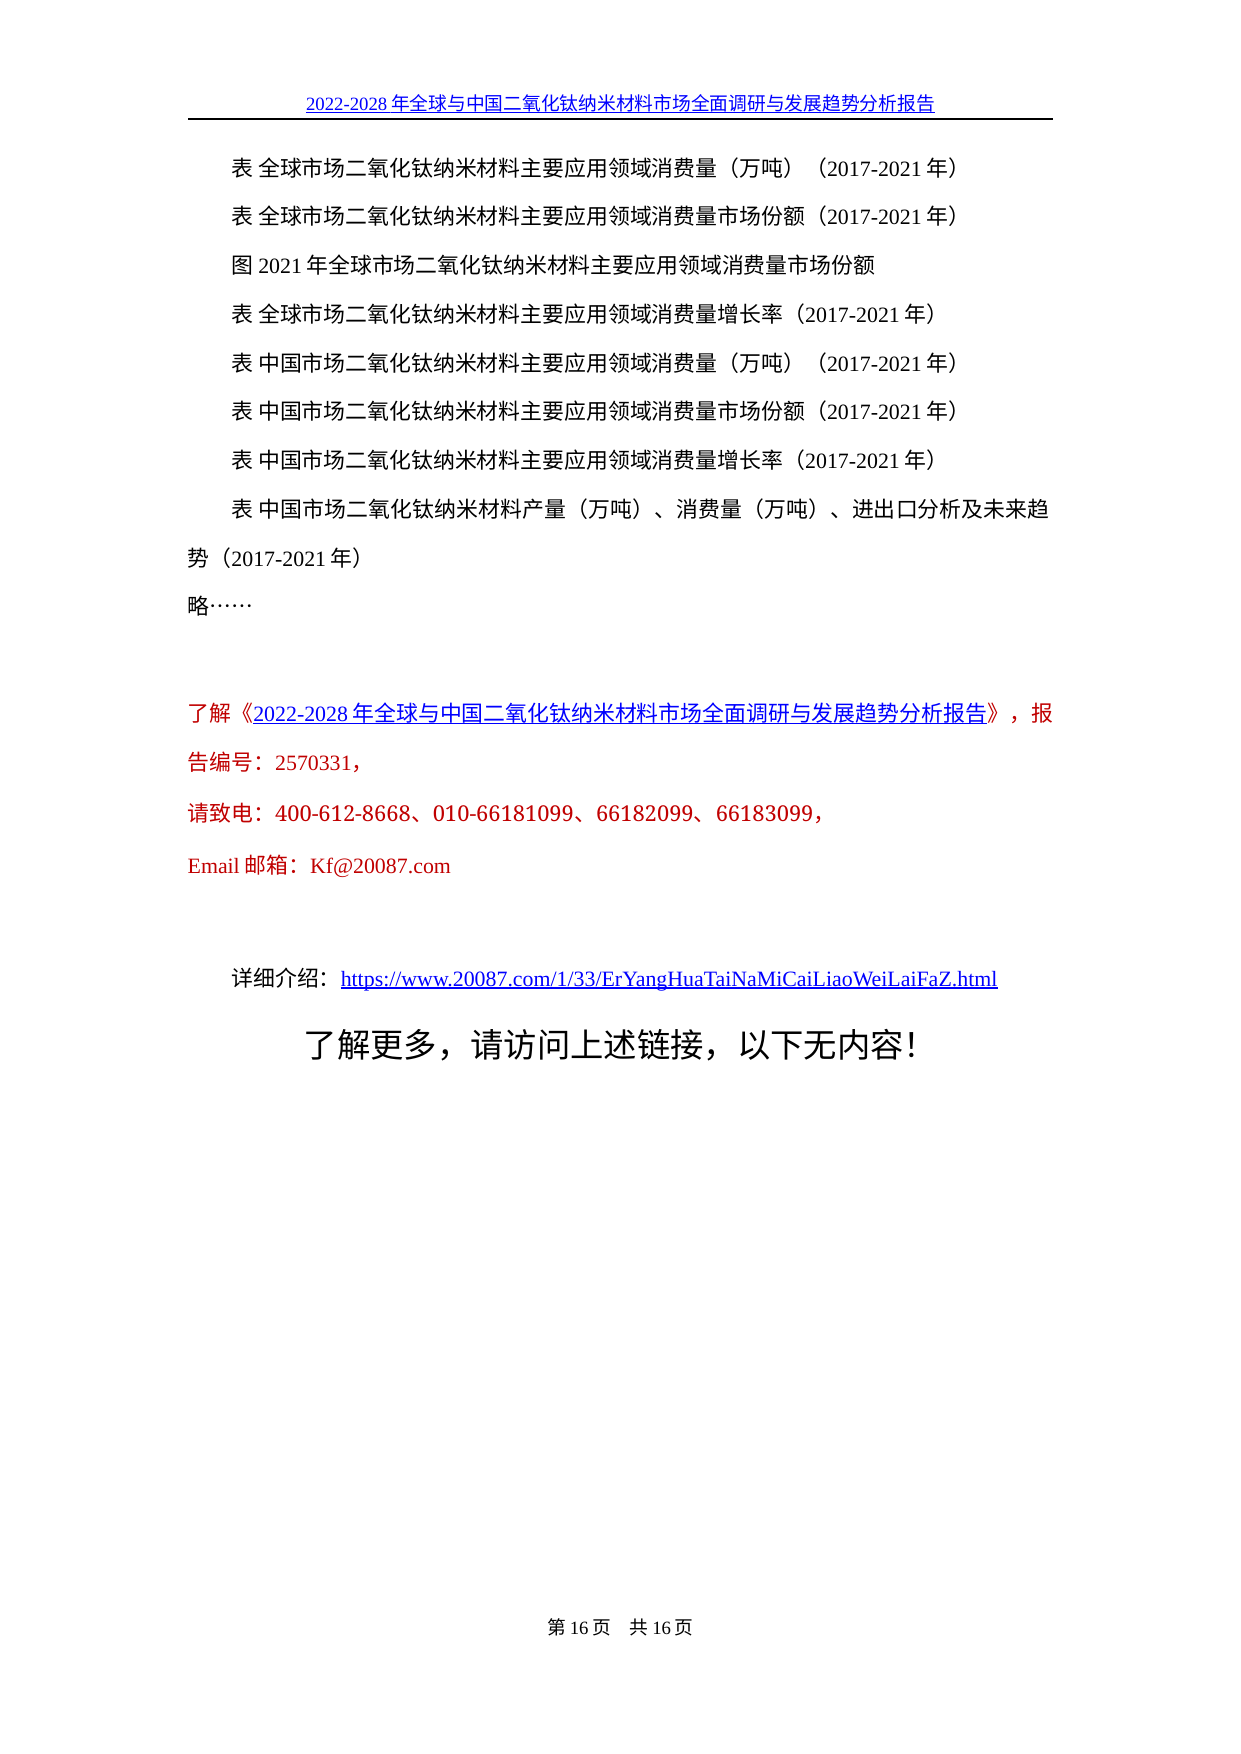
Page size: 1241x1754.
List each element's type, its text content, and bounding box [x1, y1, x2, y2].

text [187, 150, 1053, 621]
text 详细介绍：https://www.20087.com/1/33/ErYangHuaTaiNaMiCaiLiaoWeiLaiFaZ.html [187, 960, 1053, 993]
text Email邮箱：Kf@20087.com [187, 847, 1053, 880]
title 了解更多，请访问上述链接，以下无内容！ [187, 1010, 1053, 1075]
text 请致电：400-612-8668、010-66181099、66182099、66183099， [187, 796, 1053, 828]
text 了解《2022-2028年全球与中国二氧化钛纳米材料市场全面调研与发展趋势分析报告》，报告编号：2570331， [187, 695, 1053, 777]
